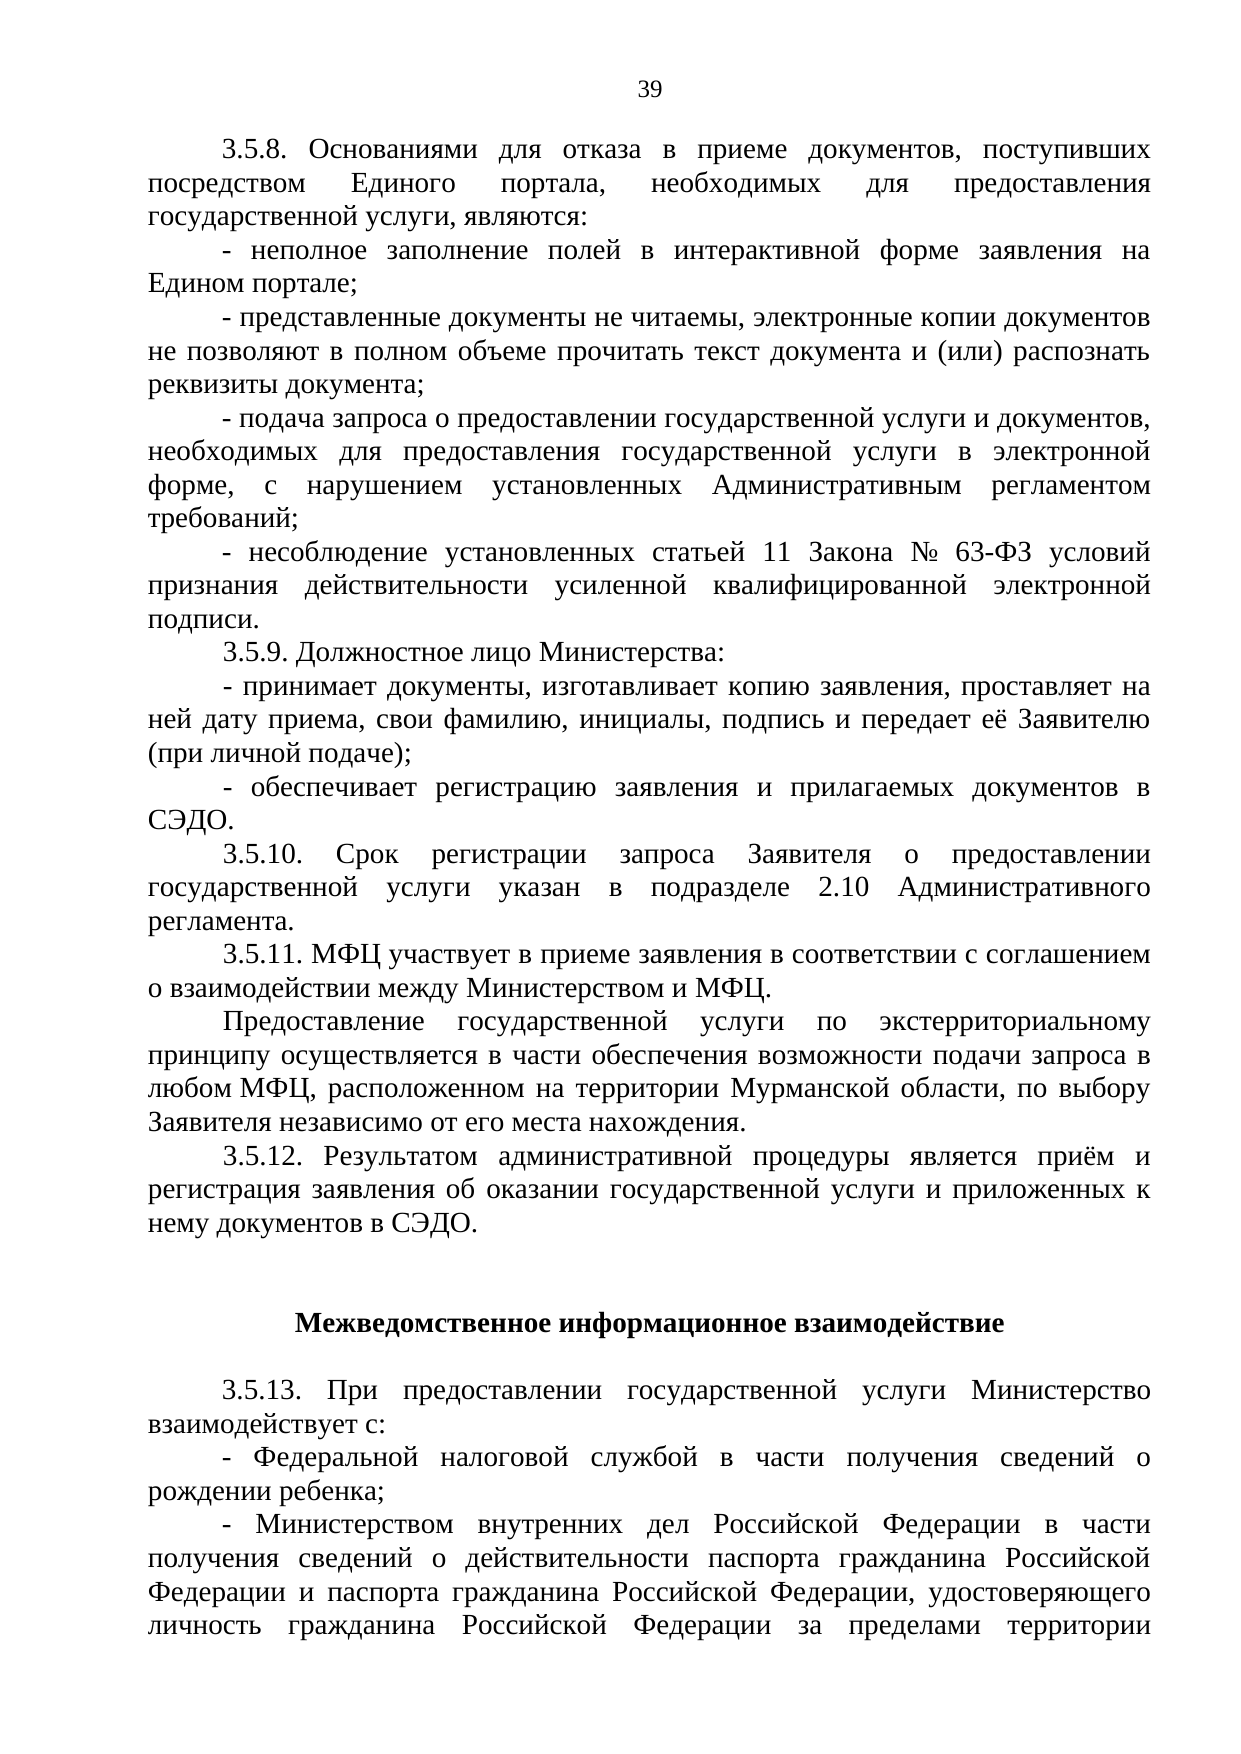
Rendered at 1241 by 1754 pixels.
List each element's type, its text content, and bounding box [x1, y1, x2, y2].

text - принимает документы, изготавливает копию заявления, проставляет на ней дату приема, свои фамилию, инициалы, подпись и передает её Заявителю (при личной подаче); [148, 668, 1152, 769]
text 3.5.12. Результатом административной процедуры является приём и регистрация заявления об оказании государственной услуги и приложенных к нему документов в СЭДО. [148, 1138, 1152, 1238]
text - представленные документы не читаемы, электронные копии документов не позволяют в полном объеме прочитать текст документа и (или) распознать реквизиты документа; [148, 299, 1152, 400]
text - Федеральной налоговой службой в части получения сведений о рождении ребенка; [148, 1439, 1152, 1507]
text - подача запроса о предоставлении государственной услуги и документов, необходимых для предоставления государственной услуги в электронной форме, с нарушением установленных Административным регламентом требований; [148, 400, 1152, 534]
text 3.5.11. МФЦ участвует в приеме заявления в соответствии с соглашением о взаимодействии между Министерством и МФЦ. [148, 936, 1152, 1003]
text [148, 1507, 1152, 1641]
text 3.5.8. Основаниями для отказа в приеме документов, поступивших посредством Единого портала, необходимых для предоставления государственной услуги, являются: [148, 131, 1152, 232]
text - неполное заполнение полей в интерактивной форме заявления на Едином портале; [148, 232, 1152, 299]
text - несоблюдение установленных статьей 11 Закона № 63-ФЗ условий признания действительности усиленной квалифицированной электронной подписи. [148, 534, 1152, 634]
text 3.5.9. Должностное лицо Министерства: [148, 634, 1152, 668]
text 3.5.13. При предоставлении государственной услуги Министерство взаимодействует с: [148, 1372, 1152, 1439]
text Межведомственное информационное взаимодействие [148, 1305, 1152, 1339]
text 3.5.10. Срок регистрации запроса Заявителя о предоставлении государственной услуги указан в подразделе 2.10 Административного регламента. [148, 836, 1152, 936]
text Предоставление государственной услуги по экстерриториальному принципу осуществляется в части обеспечения возможности подачи запроса в любом МФЦ, расположенном на территории Мурманской области, по выбору Заявителя независимо от его места нахождения. [148, 1003, 1152, 1138]
text - обеспечивает регистрацию заявления и прилагаемых документов в СЭДО. [148, 769, 1152, 836]
